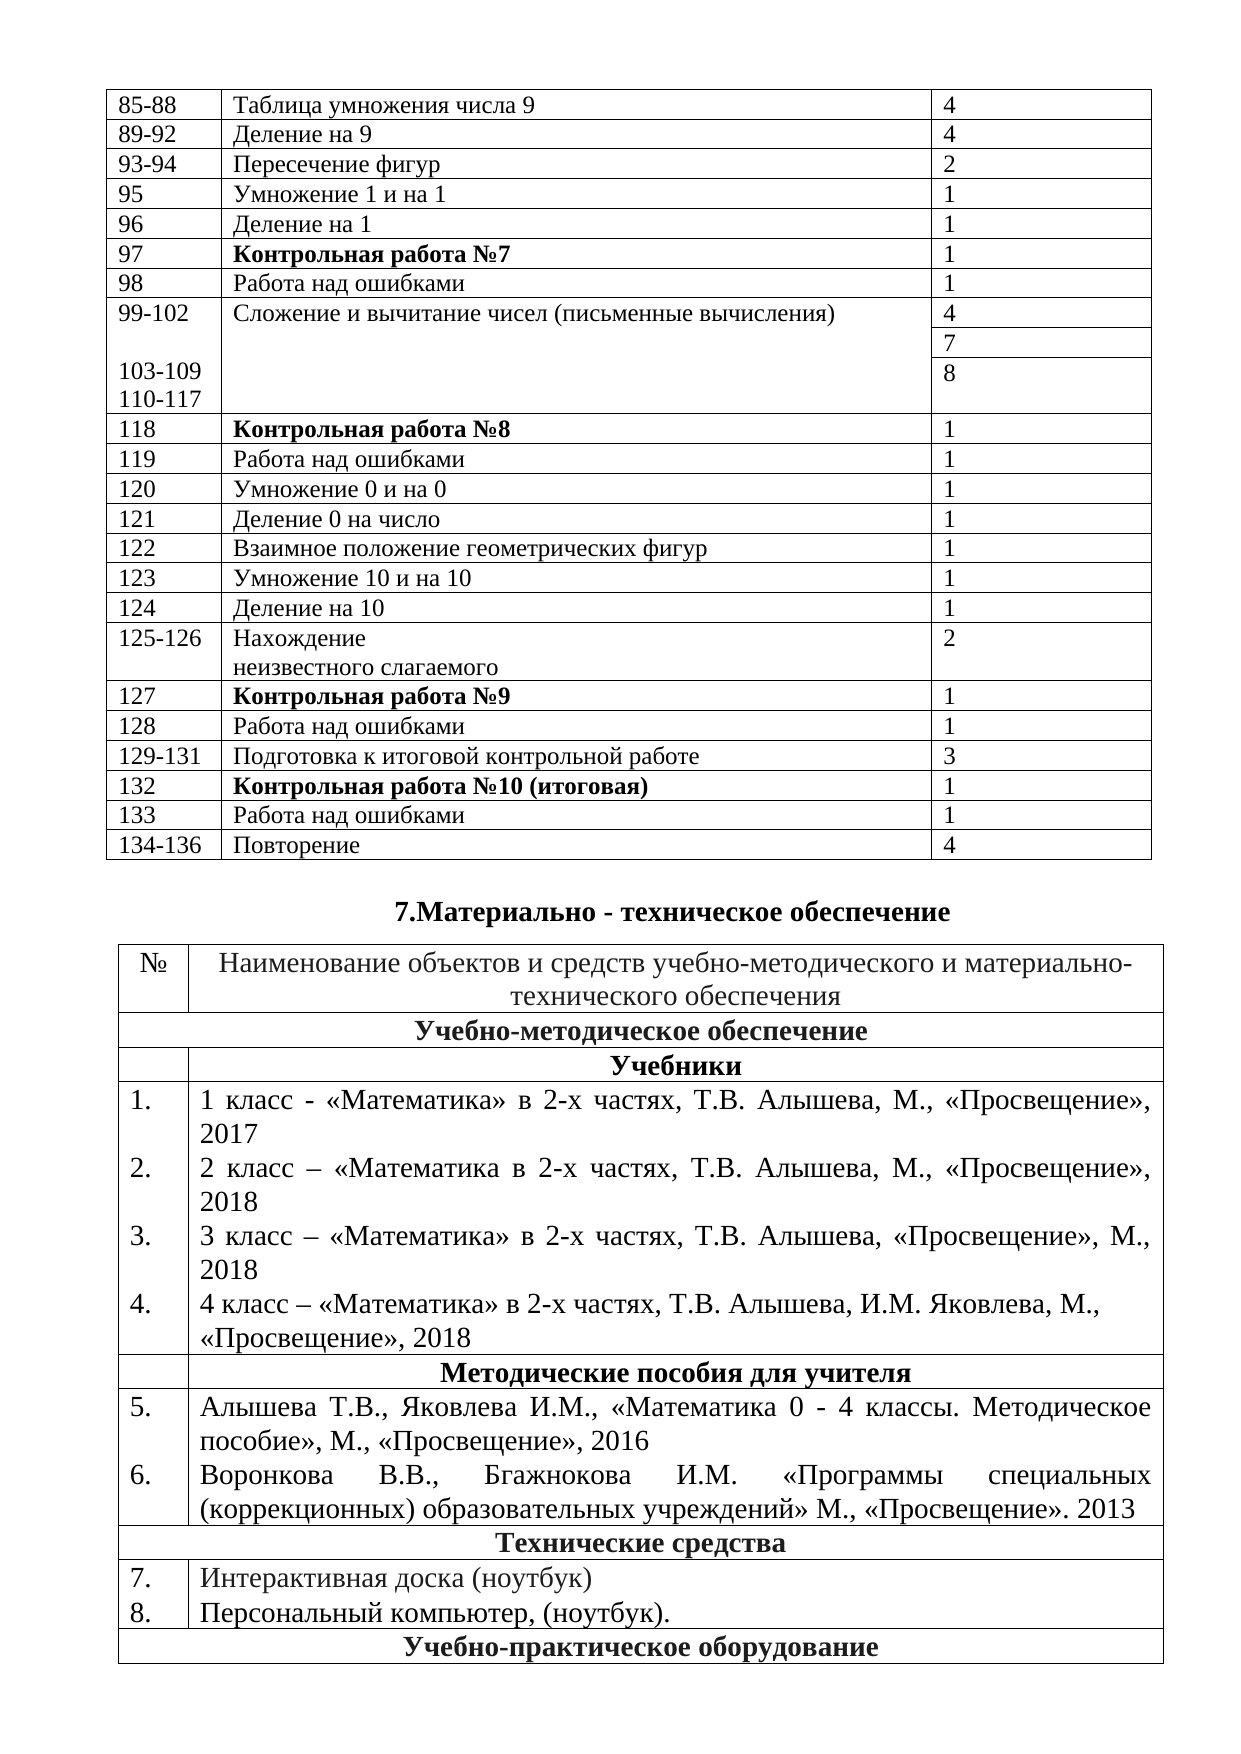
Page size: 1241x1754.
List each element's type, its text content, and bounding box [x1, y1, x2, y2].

table_cell 8 [932, 358, 1151, 413]
table_cell 1 [932, 771, 1151, 799]
table_cell Деление на 1 [222, 209, 931, 238]
table_cell 118 [107, 414, 221, 443]
table_cell Деление 0 на число [222, 504, 931, 532]
table_cell [119, 1082, 188, 1149]
table_cell [119, 1595, 188, 1628]
table_cell 129-131 [107, 741, 221, 770]
table_cell Работа над ошибками [222, 711, 931, 740]
table_cell 121 [107, 504, 221, 532]
table_cell 1 [932, 179, 1151, 208]
table_cell [119, 1560, 188, 1594]
table_cell 1 [932, 534, 1151, 562]
table_cell [119, 1287, 188, 1354]
table_cell 134-136 [107, 830, 221, 859]
table_cell Контрольная работа №10 (итоговая) [222, 771, 931, 799]
table_cell Подготовка к итоговой контрольной работе [222, 741, 931, 770]
table_cell 124 [107, 593, 221, 622]
table_cell 4 класс – «Математика» в 2-х частях, Т.В. Алышева, И.М. Яковлева, М., «Просвещение», 2018 [189, 1287, 1163, 1354]
table_cell 1 [932, 414, 1151, 443]
table_cell 1 [932, 681, 1151, 710]
table_cell 127 [107, 681, 221, 710]
table_cell 128 [107, 711, 221, 740]
table_cell Работа над ошибками [222, 801, 931, 829]
table_cell Сложение и вычитание чисел (письменные вычисления) [222, 298, 931, 413]
table_cell [119, 1389, 188, 1456]
table_cell 125-126 [107, 623, 221, 680]
table_cell 98 [107, 269, 221, 297]
table_cell Деление на 10 [222, 593, 931, 622]
table_cell 3 [932, 741, 1151, 770]
table_cell Интерактивная доска (ноутбук) [189, 1560, 1163, 1594]
table_cell 123 [107, 563, 221, 592]
table_cell [119, 1355, 188, 1388]
table_cell Работа над ошибками [222, 269, 931, 297]
table_cell 4 [932, 298, 1151, 327]
table_cell Персональный компьютер, (ноутбук). [189, 1595, 1163, 1628]
table_cell 3 класс – «Математика» в 2-х частях, Т.В. Алышева, «Просвещение», М., 2018 [189, 1219, 1163, 1286]
table_cell Повторение [222, 830, 931, 859]
table_cell 1 [932, 711, 1151, 740]
table_header Наименование объектов и средств учебно-методического и материально-технического обеспечения [189, 945, 1163, 1012]
list 7.Материально - техническое обеспечение [193, 894, 1152, 927]
table_cell 2 класс – «Математика в 2-х частях, Т.В. Алышева, М., «Просвещение», 2018 [189, 1150, 1163, 1217]
table_cell 1 [932, 239, 1151, 267]
table_cell Учебники [189, 1048, 1163, 1081]
table_cell Методические пособия для учителя [189, 1355, 1163, 1388]
table_cell Контрольная работа №7 [222, 239, 931, 267]
table_cell 1 [932, 474, 1151, 503]
table_cell Технические средства [119, 1526, 1163, 1559]
table_header № [119, 945, 188, 1012]
table_cell Контрольная работа №9 [222, 681, 931, 710]
table_cell 89-92 [107, 120, 221, 148]
table_cell 1 [932, 444, 1151, 473]
table_cell Учебно-практическое оборудование [119, 1629, 1163, 1663]
table_cell 99-102 103-109 110-117 [107, 298, 221, 413]
table_cell 4 [932, 120, 1151, 148]
table_cell Умножение 0 и на 0 [222, 474, 931, 503]
table_cell 132 [107, 771, 221, 799]
table_cell 120 [107, 474, 221, 503]
table_cell Контрольная работа №8 [222, 414, 931, 443]
table_cell Умножение 1 и на 1 [222, 179, 931, 208]
table_cell 122 [107, 534, 221, 562]
table_cell [119, 1048, 188, 1081]
table_cell [119, 1150, 188, 1217]
table_cell 1 [932, 504, 1151, 532]
table_cell 1 [932, 209, 1151, 238]
table_cell 2 [932, 149, 1151, 178]
table_cell Воронкова В.В., Бгажнокова И.М. «Программы специальных (коррекционных) образовательных учреждений» М., «Просвещение». 2013 [189, 1458, 1163, 1524]
table_cell 85-88 [107, 90, 221, 118]
table_cell Умножение 10 и на 10 [222, 563, 931, 592]
table_cell Учебно-методическое обеспечение [119, 1013, 1163, 1047]
table_cell 1 [932, 563, 1151, 592]
table_cell 96 [107, 209, 221, 238]
table_cell Взаимное положение геометрических фигур [222, 534, 931, 562]
table_cell 2 [932, 623, 1151, 680]
table_cell Пересечение фигур [222, 149, 931, 178]
table_cell 4 [932, 830, 1151, 859]
table_cell 95 [107, 179, 221, 208]
table_cell 97 [107, 239, 221, 267]
table_cell 7 [932, 328, 1151, 357]
table_cell 1 [932, 593, 1151, 622]
table_cell Таблица умножения числа 9 [222, 90, 931, 118]
table_cell 119 [107, 444, 221, 473]
table_cell 1 [932, 801, 1151, 829]
table_cell Нахождение неизвестного слагаемого [222, 623, 931, 680]
table_cell [119, 1219, 188, 1286]
table_cell 1 [932, 269, 1151, 297]
table_cell Работа над ошибками [222, 444, 931, 473]
table_cell 133 [107, 801, 221, 829]
table_cell [119, 1458, 188, 1524]
table_cell 4 [932, 90, 1151, 118]
table_cell 1 класс - «Математика» в 2-х частях, Т.В. Алышева, М., «Просвещение», 2017 [189, 1082, 1163, 1149]
table_cell 93-94 [107, 149, 221, 178]
table_cell Деление на 9 [222, 120, 931, 148]
table_cell Алышева Т.В., Яковлева И.М., «Математика 0 - 4 классы. Методическое пособие», М., «Просвещение», 2016 [189, 1389, 1163, 1456]
